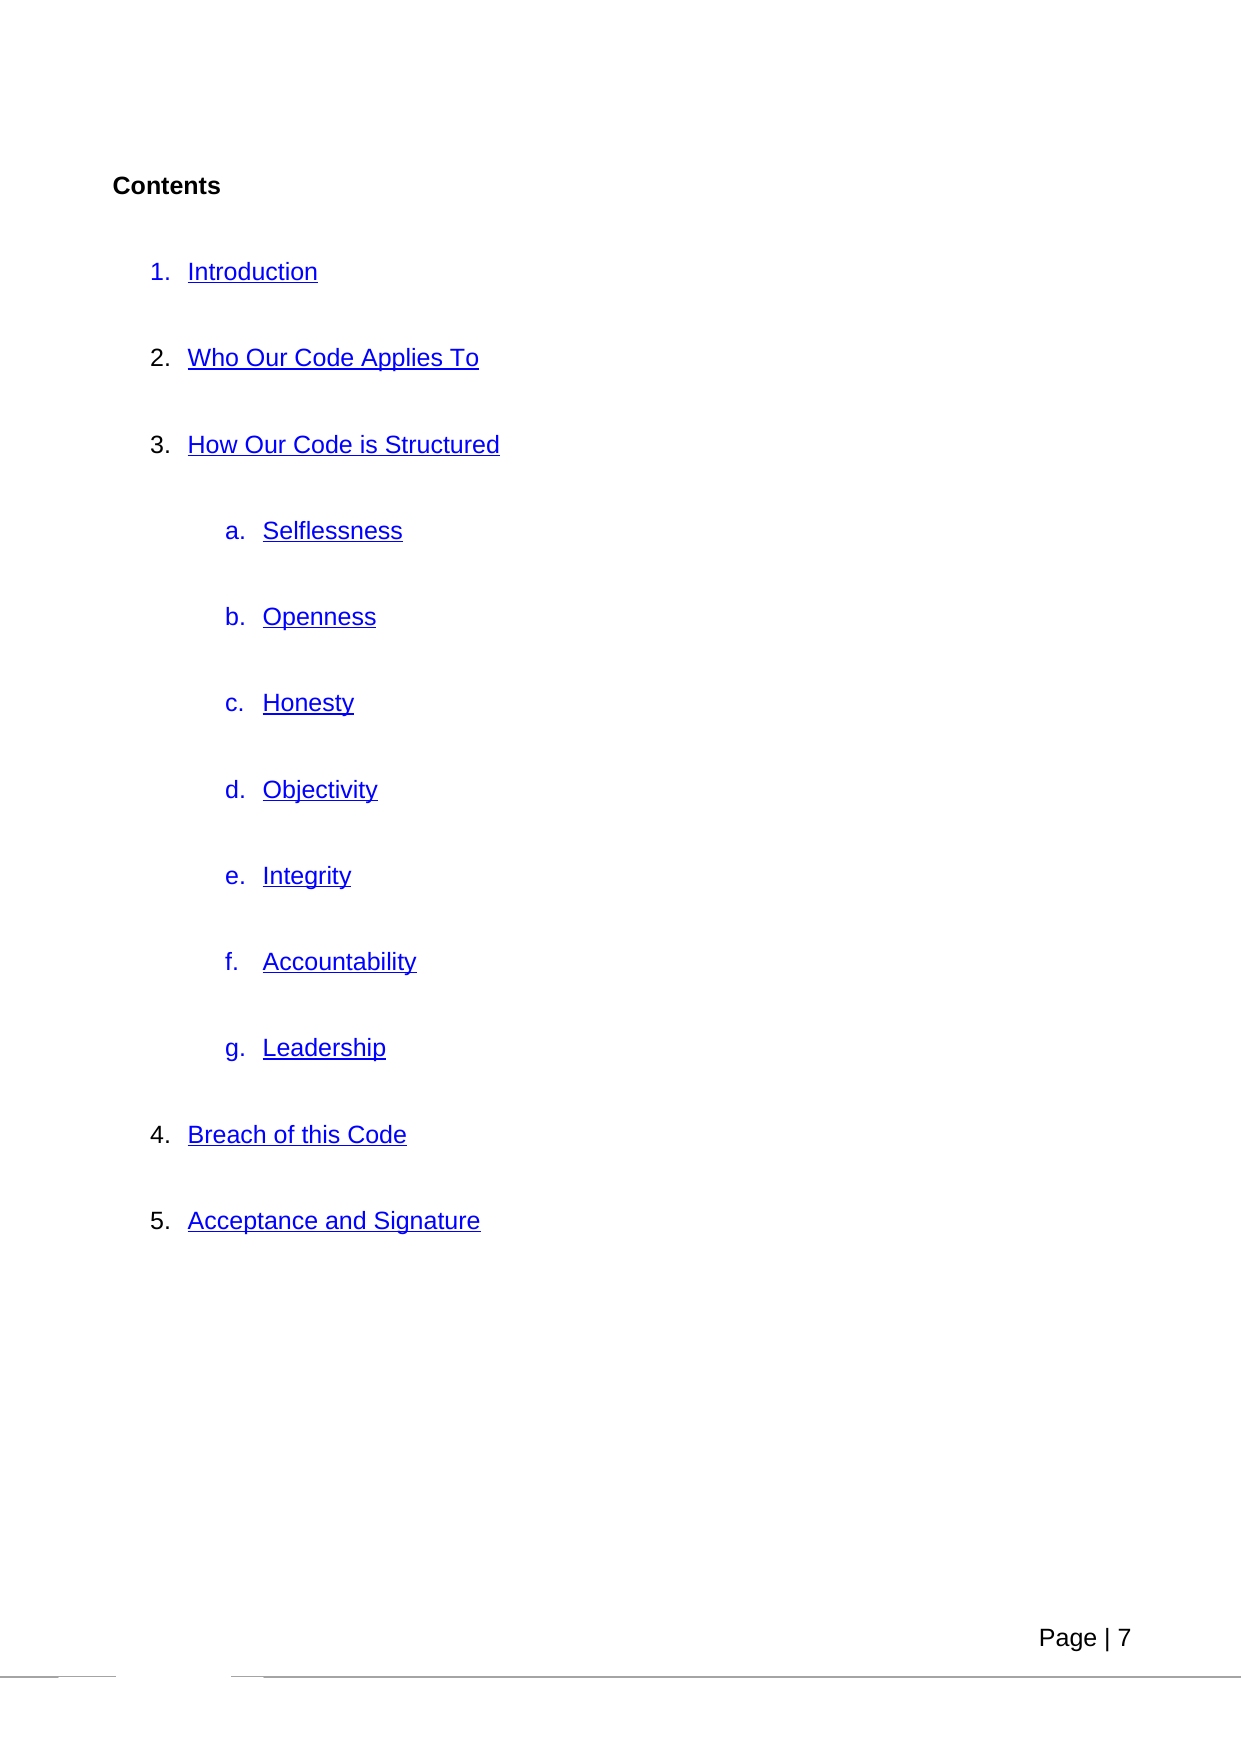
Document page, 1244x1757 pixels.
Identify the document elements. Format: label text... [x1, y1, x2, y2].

list Honesty [225, 688, 1131, 717]
list Objectivity [225, 774, 1131, 803]
text Contents [112, 171, 1131, 199]
list Leadership [225, 1033, 1131, 1062]
list Introduction [150, 257, 1131, 286]
list Integrity [225, 861, 1131, 889]
list Who Our Code Applies To [150, 343, 1131, 372]
list How Our Code is Structured [150, 429, 1131, 458]
list Openness [225, 602, 1131, 631]
list Acceptance and Signature [150, 1206, 1131, 1234]
list Selflessness [225, 516, 1131, 544]
list Accountability [225, 947, 1131, 976]
list Breach of this Code [150, 1119, 1131, 1148]
